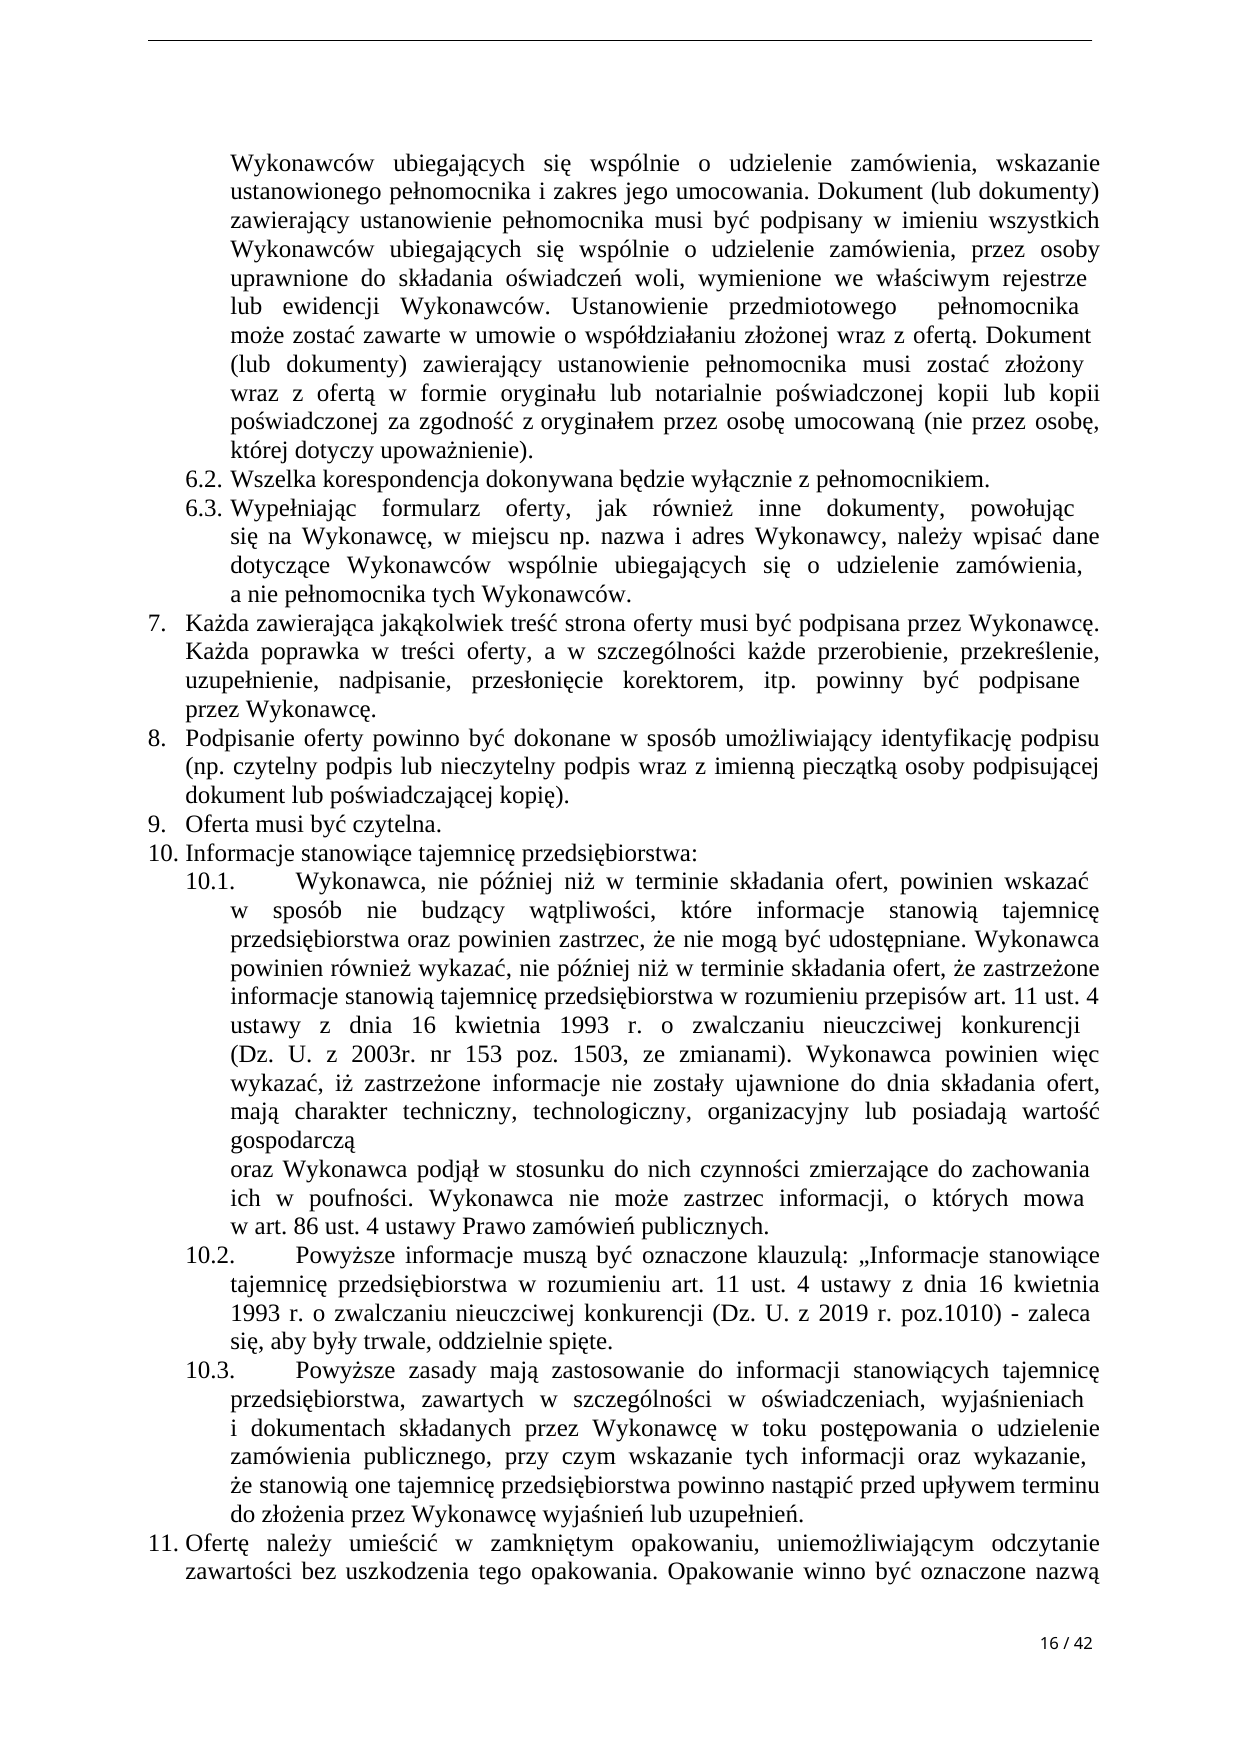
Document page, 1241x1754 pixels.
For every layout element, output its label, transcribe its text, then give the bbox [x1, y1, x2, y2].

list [185, 148, 1101, 464]
list Informacje stanowiące tajemnicę przedsiębiorstwa: [148, 838, 1101, 866]
list Każda zawierająca jakąkolwiek treść strona oferty musi być podpisana przez Wykonawcę. Każda poprawka w treści oferty, a w szczególności każde przerobienie, przekreślenie, uzupełnienie, nadpisanie, przesłonięcie korektorem, itp. powinny być podpisane przez Wykonawcę. [148, 608, 1101, 723]
list Wykonawca, nie później niż w terminie składania ofert, powinien wskazać w sposób nie budzący wątpliwości, które informacje stanowią tajemnicę przedsiębiorstwa oraz powinien zastrzec, że nie mogą być udostępniane. Wykonawca powinien również wykazać, nie później niż w terminie składania ofert, że zastrzeżone informacje stanowią tajemnicę przedsiębiorstwa w rozumieniu przepisów art. 11 ust. 4 ustawy z dnia 16 kwietnia 1993 r. o zwalczaniu nieuczciwej konkurencji (Dz. U. z 2003r. nr 153 poz. 1503, ze zmianami). Wykonawca powinien więc wykazać, iż zastrzeżone informacje nie zostały ujawnione do dnia składania ofert, mają charakter techniczny, technologiczny, organizacyjny lub posiadają wartość gospodarczą oraz Wykonawca podjął w stosunku do nich czynności zmierzające do zachowania ich w poufności. Wykonawca nie może zastrzec informacji, o których mowa w art. 86 ust. 4 ustawy Prawo zamówień publicznych. [185, 866, 1101, 1240]
list Podpisanie oferty powinno być dokonane w sposób umożliwiający identyfikację podpisu (np. czytelny podpis lub nieczytelny podpis wraz z imienną pieczątką osoby podpisującej dokument lub poświadczającej kopię). [148, 723, 1101, 809]
list Oferta musi być czytelna. [148, 809, 1101, 838]
list Wypełniając formularz oferty, jak również inne dokumenty, powołując się na Wykonawcę, w miejscu np. nazwa i adres Wykonawcy, należy wpisać dane dotyczące Wykonawców wspólnie ubiegających się o udzielenie zamówienia, a nie pełnomocnika tych Wykonawców. [185, 493, 1101, 608]
list Powyższe informacje muszą być oznaczone klauzulą: „Informacje stanowiące tajemnicę przedsiębiorstwa w rozumieniu art. 11 ust. 4 ustawy z dnia 16 kwietnia 1993 r. o zwalczaniu nieuczciwej konkurencji (Dz. U. z 2019 r. poz.1010) - zaleca się, aby były trwale, oddzielnie spięte. [185, 1240, 1101, 1355]
list Powyższe zasady mają zastosowanie do informacji stanowiących tajemnicę przedsiębiorstwa, zawartych w szczególności w oświadczeniach, wyjaśnieniach i dokumentach składanych przez Wykonawcę w toku postępowania o udzielenie zamówienia publicznego, przy czym wskazanie tych informacji oraz wykazanie, że stanowią one tajemnicę przedsiębiorstwa powinno nastąpić przed upływem terminu do złożenia przez Wykonawcę wyjaśnień lub uzupełnień. [185, 1355, 1101, 1528]
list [148, 1528, 1101, 1585]
list Wszelka korespondencja dokonywana będzie wyłącznie z pełnomocnikiem. [185, 464, 1101, 493]
